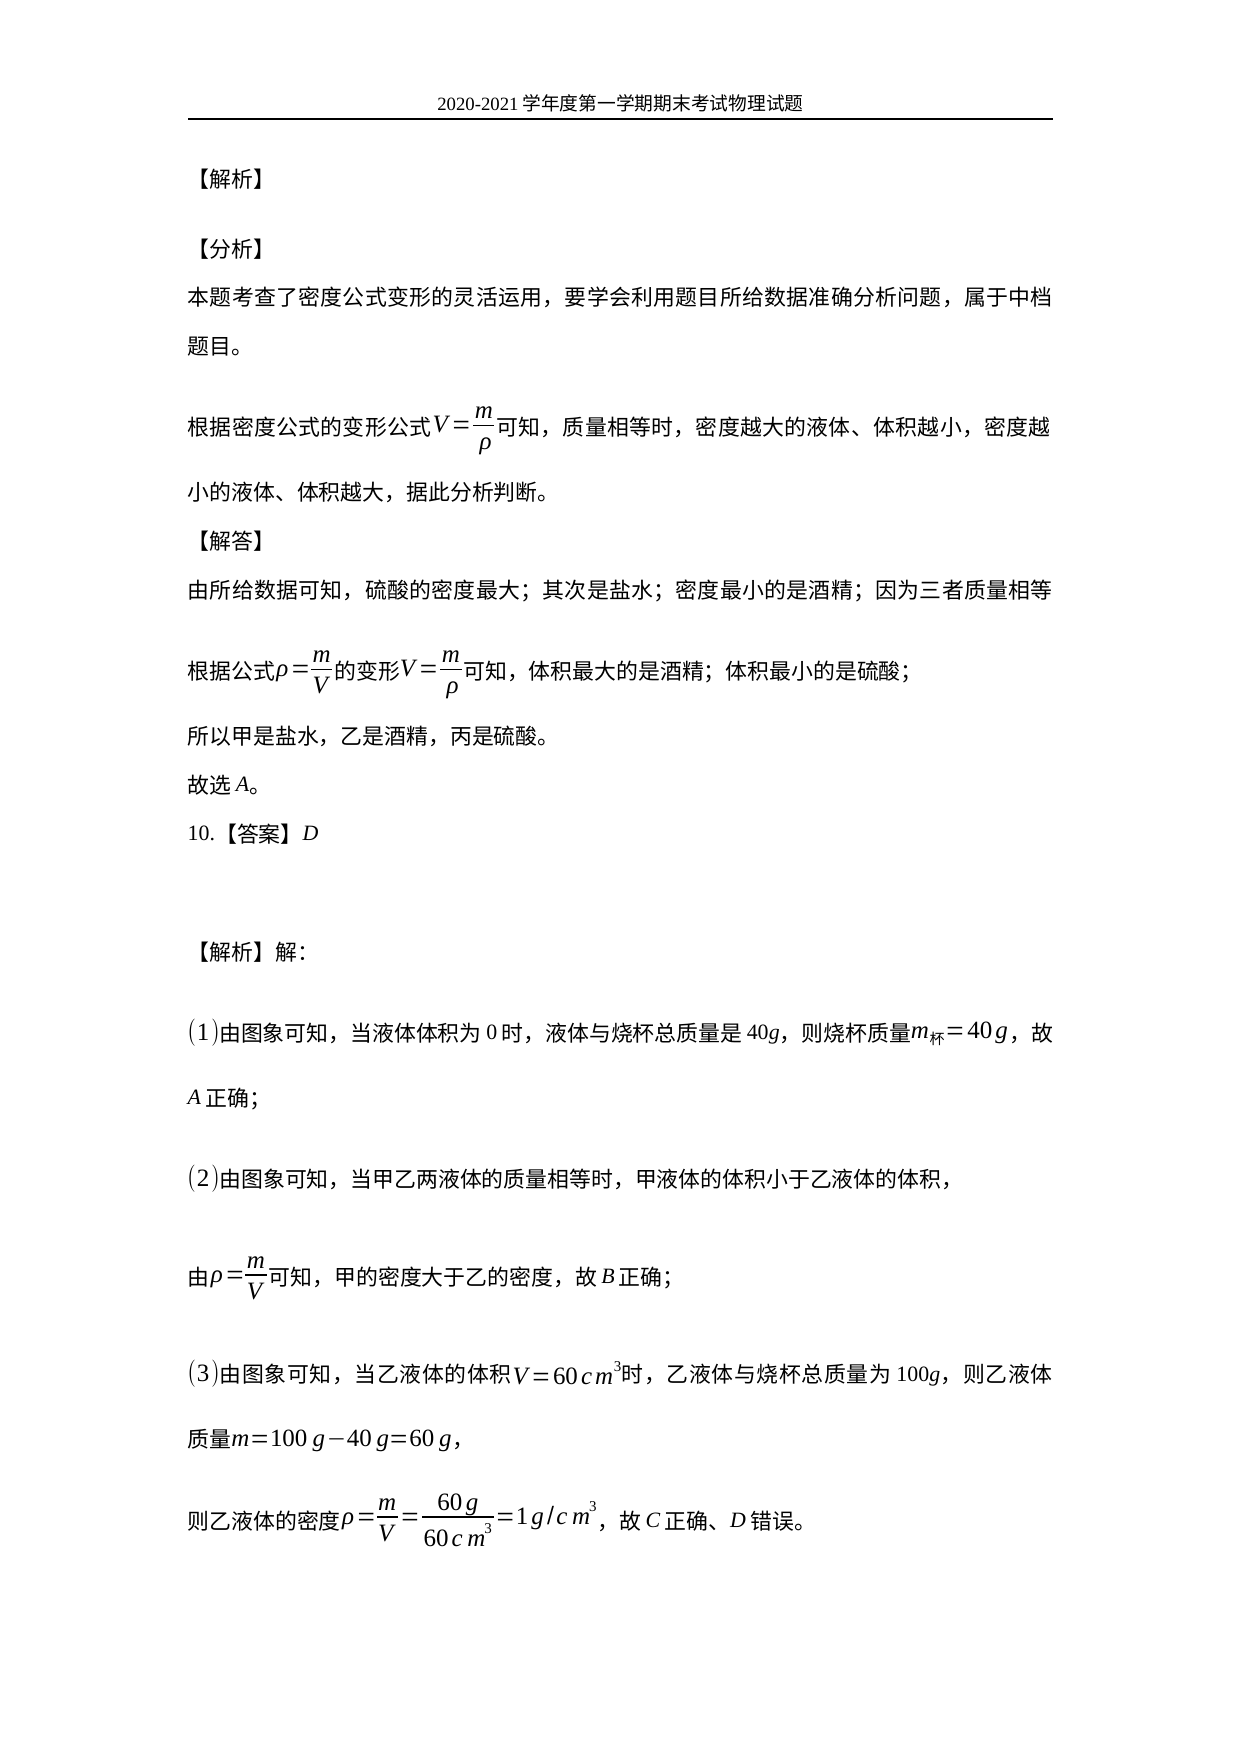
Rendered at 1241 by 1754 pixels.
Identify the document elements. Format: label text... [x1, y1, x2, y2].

text 【分析】 本题考查了密度公式变形的灵活运用，要学会利用题目所给数据准确分析问题，属于中档题目。 根据密度公式的变形公式可知，质量相等时，密度越大的液体、体积越小，密度越小的液体、体积越大，据此分析判断。 【解答】 由所给数据可知，硫酸的密度最大；其次是盐水；密度最小的是酒精；因为三者质量相等，根据公式的变形可知，体积最大的是酒精；体积最小的是硫酸； 所以甲是盐水，乙是酒精，丙是硫酸。 故选A。 10.【答案】D [187, 231, 1053, 897]
text 【解析】 [187, 162, 1053, 194]
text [187, 934, 1053, 1552]
